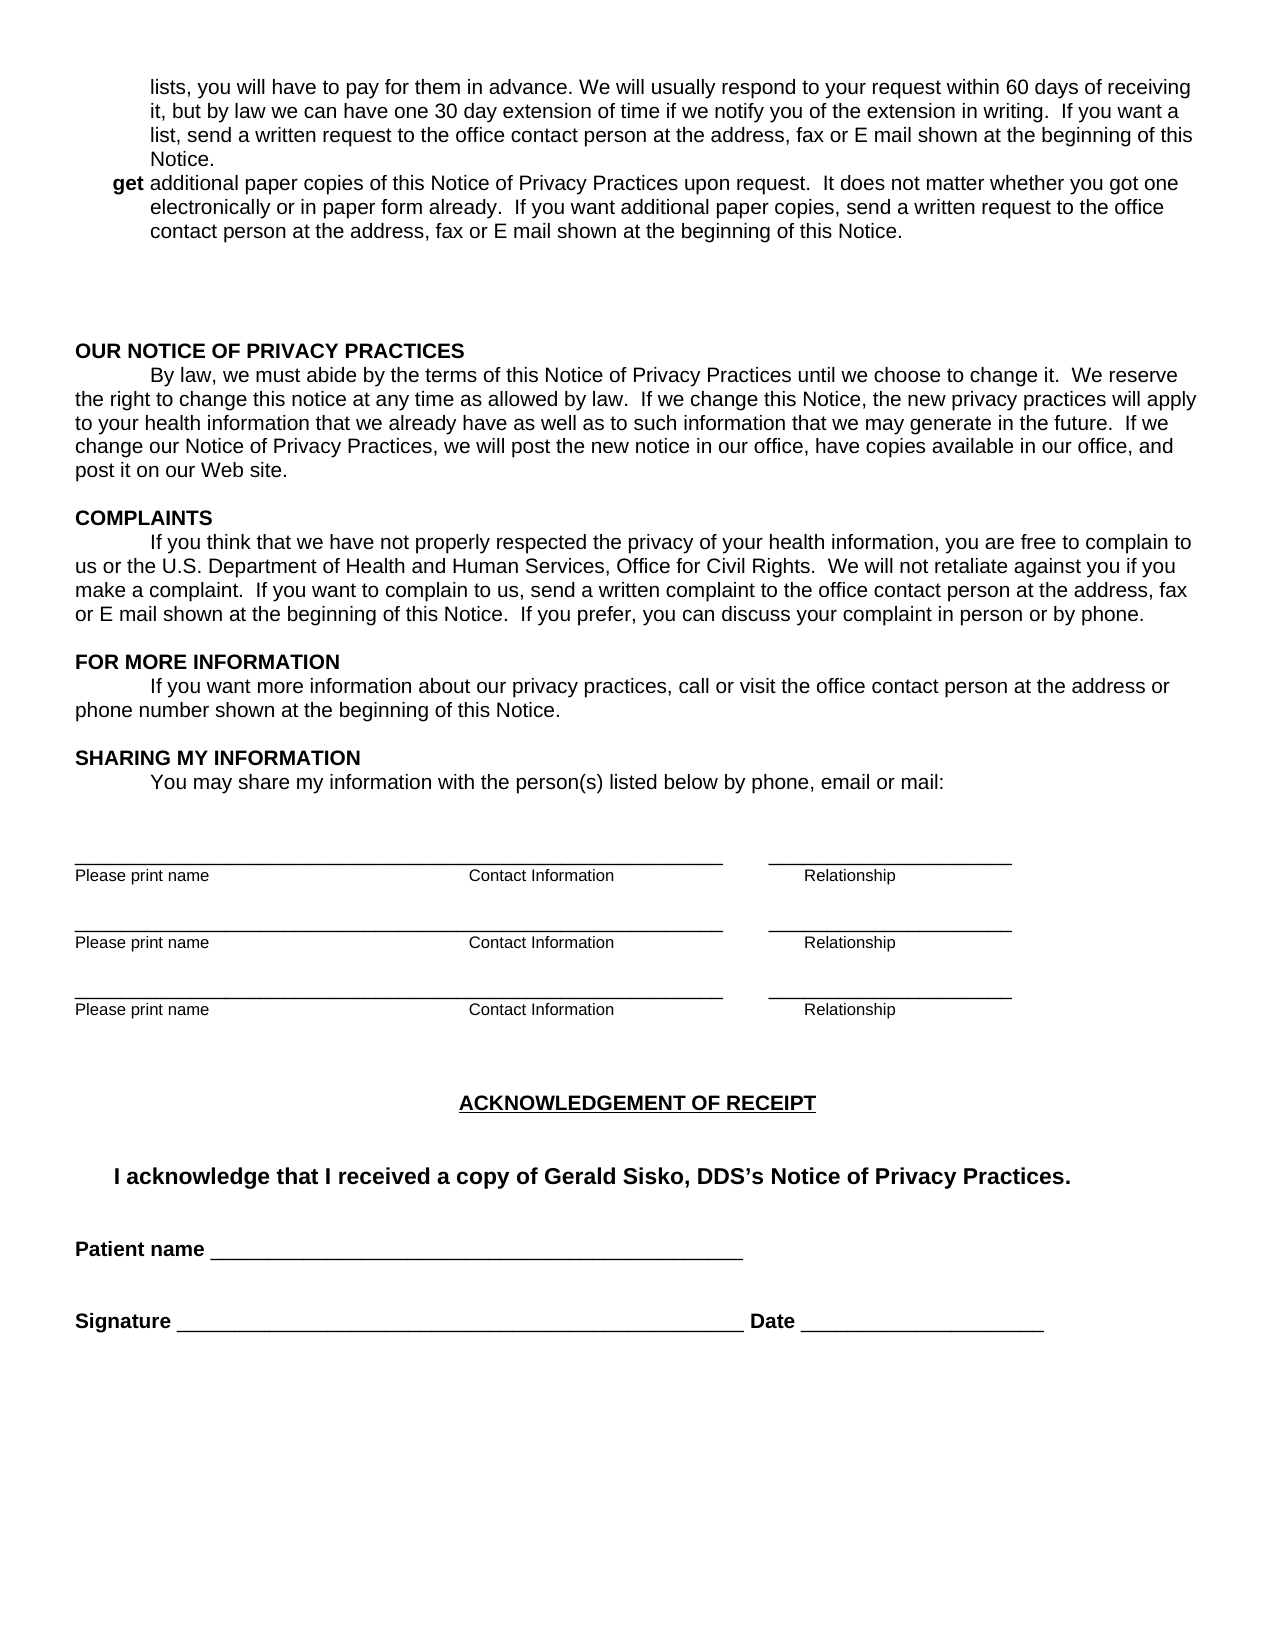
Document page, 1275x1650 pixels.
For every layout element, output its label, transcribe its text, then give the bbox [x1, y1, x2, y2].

text COMPLAINTS [75, 506, 1200, 530]
text By law, we must abide by the terms of this Notice of Privacy Practices until we choose to change it. We reserve the right to change this notice at any time as allowed by law. If we change this Notice, the new privacy practices will apply to your health information that we already have as well as to such information that we may generate in the future. If we change our Notice of Privacy Practices, we will post the new notice in our office, have copies available in our office, and post it on our Web site. [75, 362, 1200, 482]
text Patient name ______________________________________________ [75, 1237, 1200, 1261]
text OUR NOTICE OF PRIVACY PRACTICES [75, 338, 1200, 362]
text ________________________________________________________ _____________________ [75, 842, 1200, 866]
text Please print name Contact Information Relationship [75, 866, 1200, 885]
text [112, 75, 1200, 171]
text If you think that we have not properly respected the privacy of your health information, you are free to complain to us or the U.S. Department of Health and Human Services, Office for Civil Rights. We will not retaliate against you if you make a complaint. If you want to complain to us, send a written complaint to the office contact person at the address, fax or E mail shown at the beginning of this Notice. If you prefer, you can discuss your complaint in person or by phone. [75, 530, 1200, 626]
text ACKNOWLEDGEMENT OF RECEIPT [75, 1091, 1200, 1115]
text Signature _________________________________________________ Date _____________________ [75, 1309, 1200, 1333]
text You may share my information with the person(s) listed below by phone, email or mail: [75, 770, 1200, 794]
text FOR MORE INFORMATION [75, 650, 1200, 674]
text ________________________________________________________ _____________________ [75, 909, 1200, 933]
text Please print name Contact Information Relationship [75, 1000, 1200, 1019]
text I acknowledge that I received a copy of Gerald Sisko, DDS’s Notice of Privacy Practices. [75, 1163, 1200, 1189]
text ________________________________________________________ _____________________ [75, 976, 1200, 1000]
text get additional paper copies of this Notice of Privacy Practices upon request. It does not matter whether you got one electronically or in paper form already. If you want additional paper copies, send a written request to the office contact person at the address, fax or E mail shown at the beginning of this Notice. [112, 171, 1200, 243]
text Please print name Contact Information Relationship [75, 933, 1200, 952]
text SHARING MY INFORMATION [75, 746, 1200, 770]
text If you want more information about our privacy practices, call or visit the office contact person at the address or phone number shown at the beginning of this Notice. [75, 674, 1200, 722]
